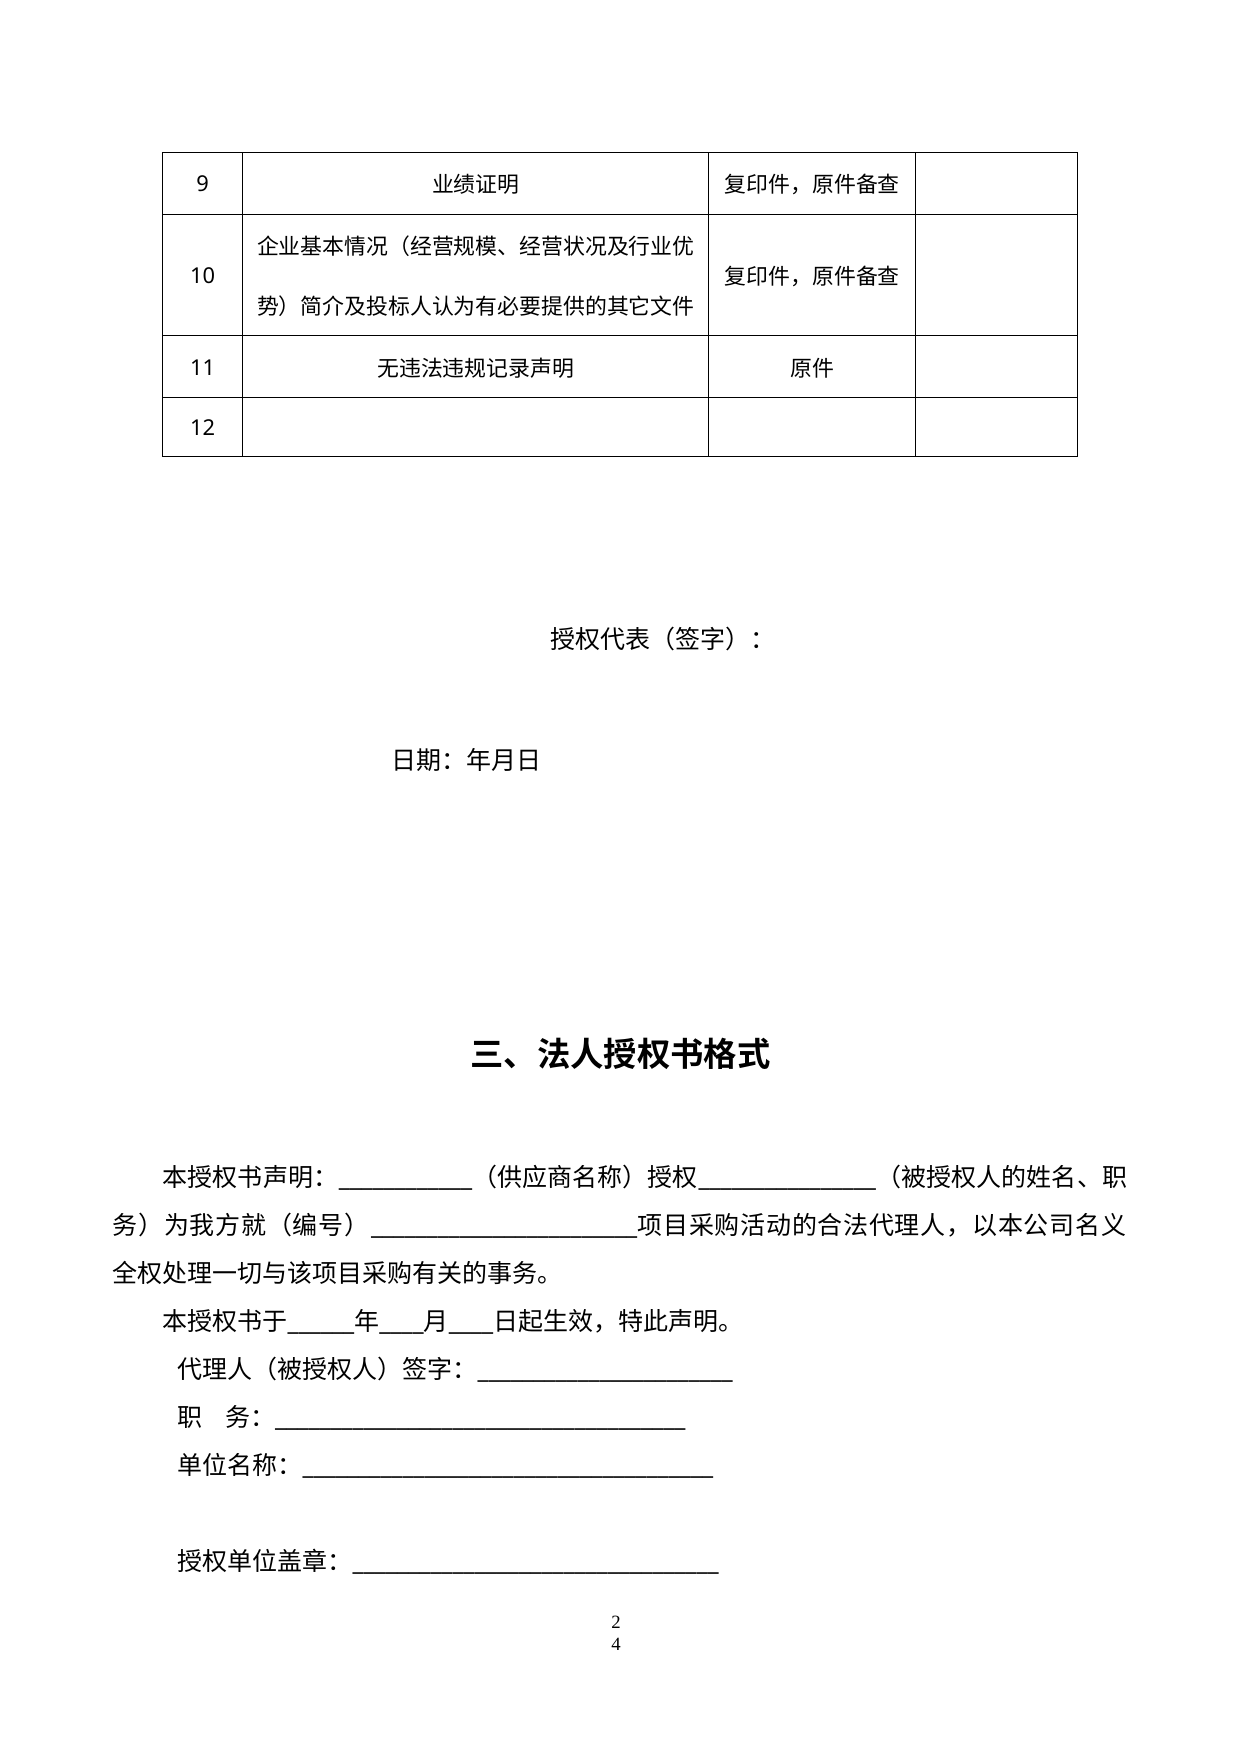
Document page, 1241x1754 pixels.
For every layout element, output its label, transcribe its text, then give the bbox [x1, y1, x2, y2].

table_cell 业绩证明 [243, 153, 708, 213]
table_cell 10 [163, 215, 242, 335]
table_cell 复印件，原件备查 [709, 153, 915, 213]
table_cell 企业基本情况（经营规模、经营状况及行业优势）简介及投标人认为有必要提供的其它文件 [243, 215, 708, 335]
table_cell 12 [163, 398, 242, 456]
table_cell [243, 398, 708, 456]
table_cell 11 [163, 336, 242, 397]
text 授权代表（签字）： [112, 608, 1128, 668]
table_cell [916, 215, 1077, 335]
text 本授权书声明：____________（供应商名称）授权________________（被授权人的姓名、职务）为我方就（编号）________________________项目采购活动的合法代理人，以本公司名义全权处理一切与该项目采购有关的事务。 [112, 1148, 1128, 1292]
text 日期：年月日 [159, 729, 1128, 789]
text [112, 1436, 1128, 1484]
text 授权单位盖章：_________________________________ [112, 1532, 1128, 1580]
table_cell 9 [163, 153, 242, 213]
table_cell [916, 398, 1077, 456]
table_cell [916, 153, 1077, 213]
table_cell 复印件，原件备查 [709, 215, 915, 335]
table_cell [709, 398, 915, 456]
table_cell 原件 [709, 336, 915, 397]
text 三、法人授权书格式 [112, 1027, 1128, 1076]
table_cell 无违法违规记录声明 [243, 336, 708, 397]
text 职 务：_____________________________________ [112, 1388, 1128, 1436]
table_cell [916, 336, 1077, 397]
text 代理人（被授权人）签字：_______________________ [112, 1340, 1128, 1388]
text 本授权书于______年____月____日起生效，特此声明。 [112, 1292, 1128, 1340]
